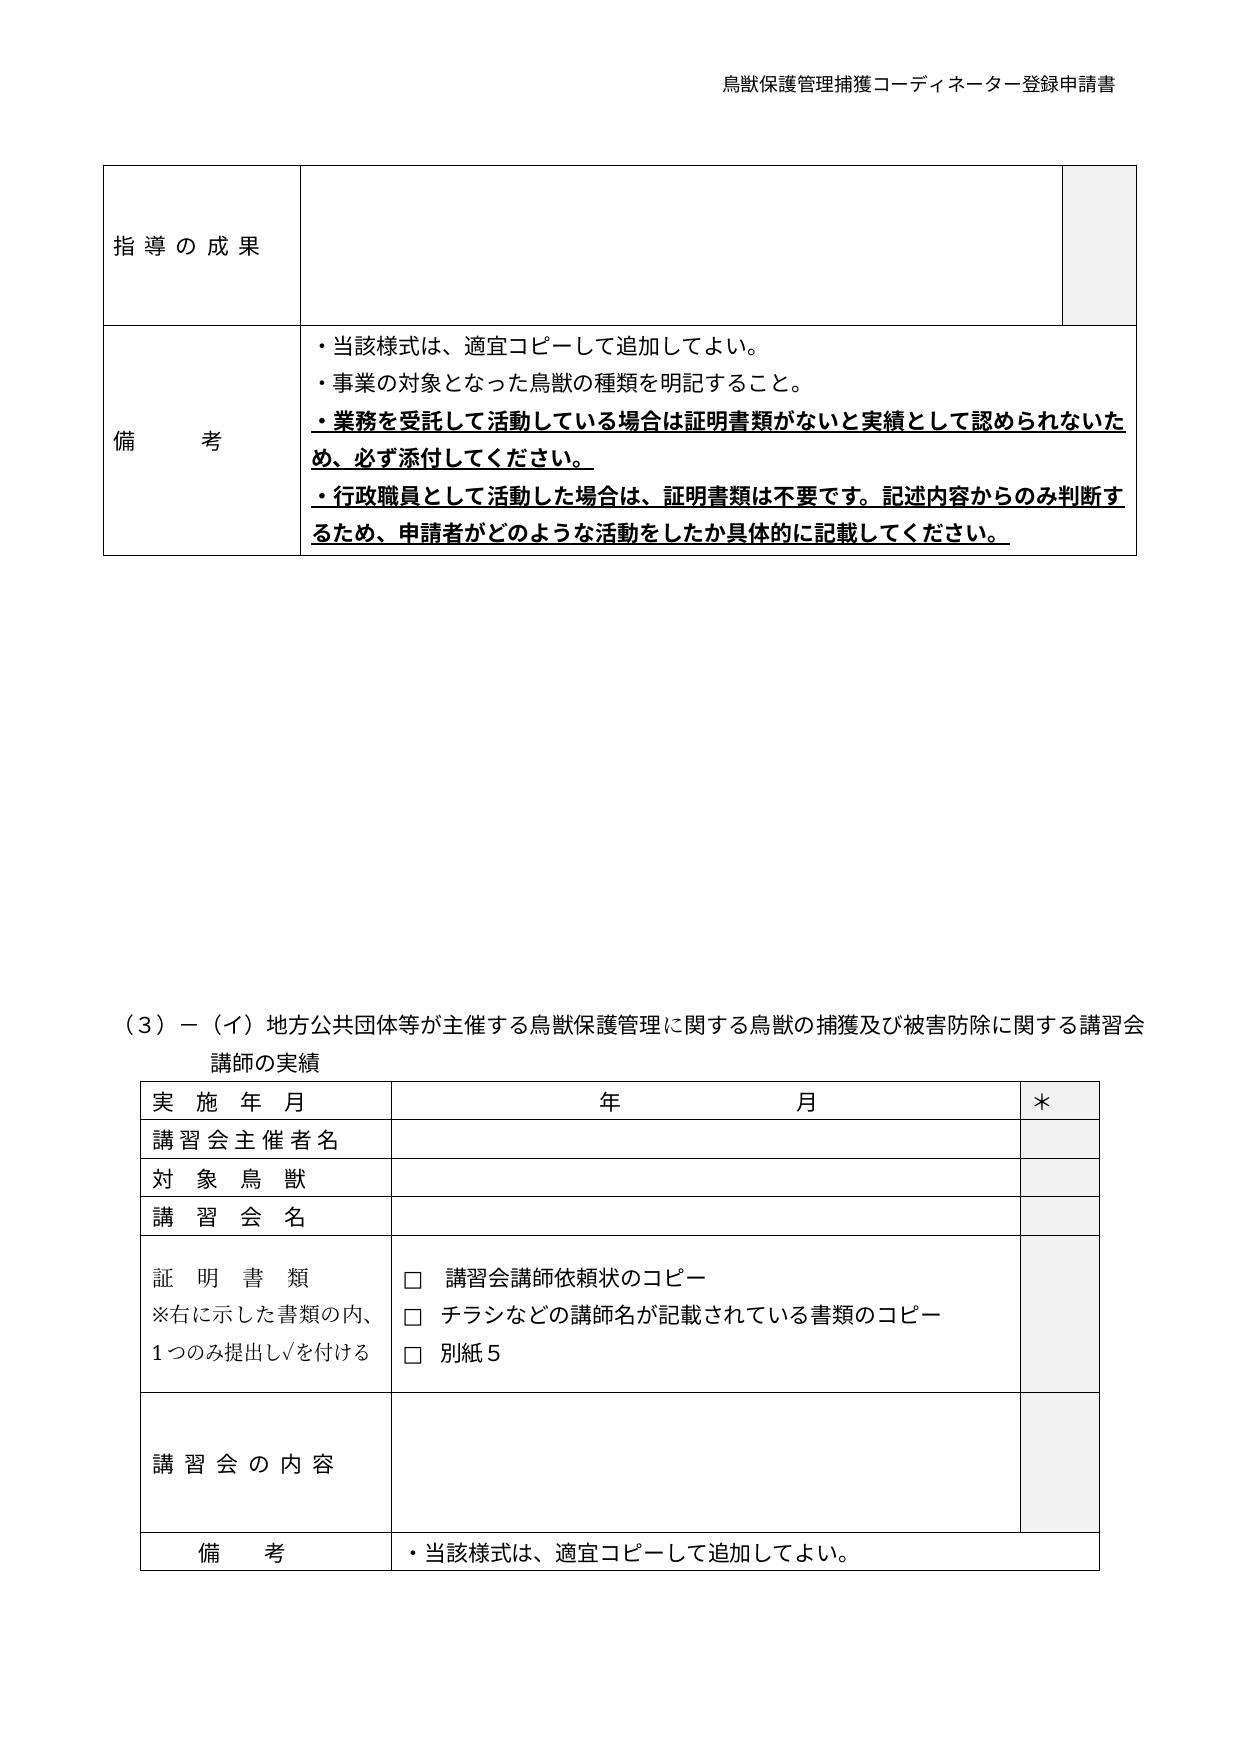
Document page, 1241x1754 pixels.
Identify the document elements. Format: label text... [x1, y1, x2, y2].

table_cell 備考 [104, 326, 300, 554]
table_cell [392, 1533, 1099, 1570]
table_cell [1021, 1120, 1099, 1158]
table_cell [1021, 1197, 1099, 1235]
table_cell 講習会名 [141, 1197, 391, 1235]
table_cell [1021, 1159, 1099, 1196]
table_header 年 月 [392, 1082, 1020, 1119]
table_cell [392, 1197, 1020, 1235]
table_cell 備考 [141, 1533, 391, 1570]
table_cell [301, 166, 1062, 325]
table_cell 講習会主催者名 [141, 1120, 391, 1158]
text （３）－（イ）地方公共団体等が主催する鳥獣保護管理に関する鳥獣の捕獲及び被害防除に関する講習会講師の実績 [112, 1006, 1146, 1081]
table_cell □ 講習会講師依頼状のコピー チラシなどの講師名が記載されている書類のコピー 別紙５ [392, 1236, 1020, 1392]
table_cell 指導の成果 [104, 166, 300, 325]
table_header ＊ [1021, 1082, 1099, 1119]
table_cell [1063, 166, 1136, 325]
table_cell [392, 1393, 1020, 1532]
table_cell ・当該様式は、適宜コピーして追加してよい。 ・事業の対象となった鳥獣の種類を明記すること。 ・業務を受託して活動している場合は証明書類がないと実績として認められないため、必ず添付してください。 ・行政職員として活動した場合は、証明書類は不要です。記述内容からのみ判断するため、申請者がどのような活動をしたか具体的に記載してください。 [301, 326, 1136, 554]
table_cell [1021, 1393, 1099, 1532]
table_cell 対象鳥獣 [141, 1159, 391, 1196]
table_cell [392, 1159, 1020, 1196]
table_cell [1021, 1236, 1099, 1392]
table_header 実施年月 [141, 1082, 391, 1119]
table_cell 証明書類 ※右に示した書類の内、 1つのみ提出し✓を付ける [141, 1236, 391, 1392]
table_cell [392, 1120, 1020, 1158]
table_cell 講習会の内容 [141, 1393, 391, 1532]
